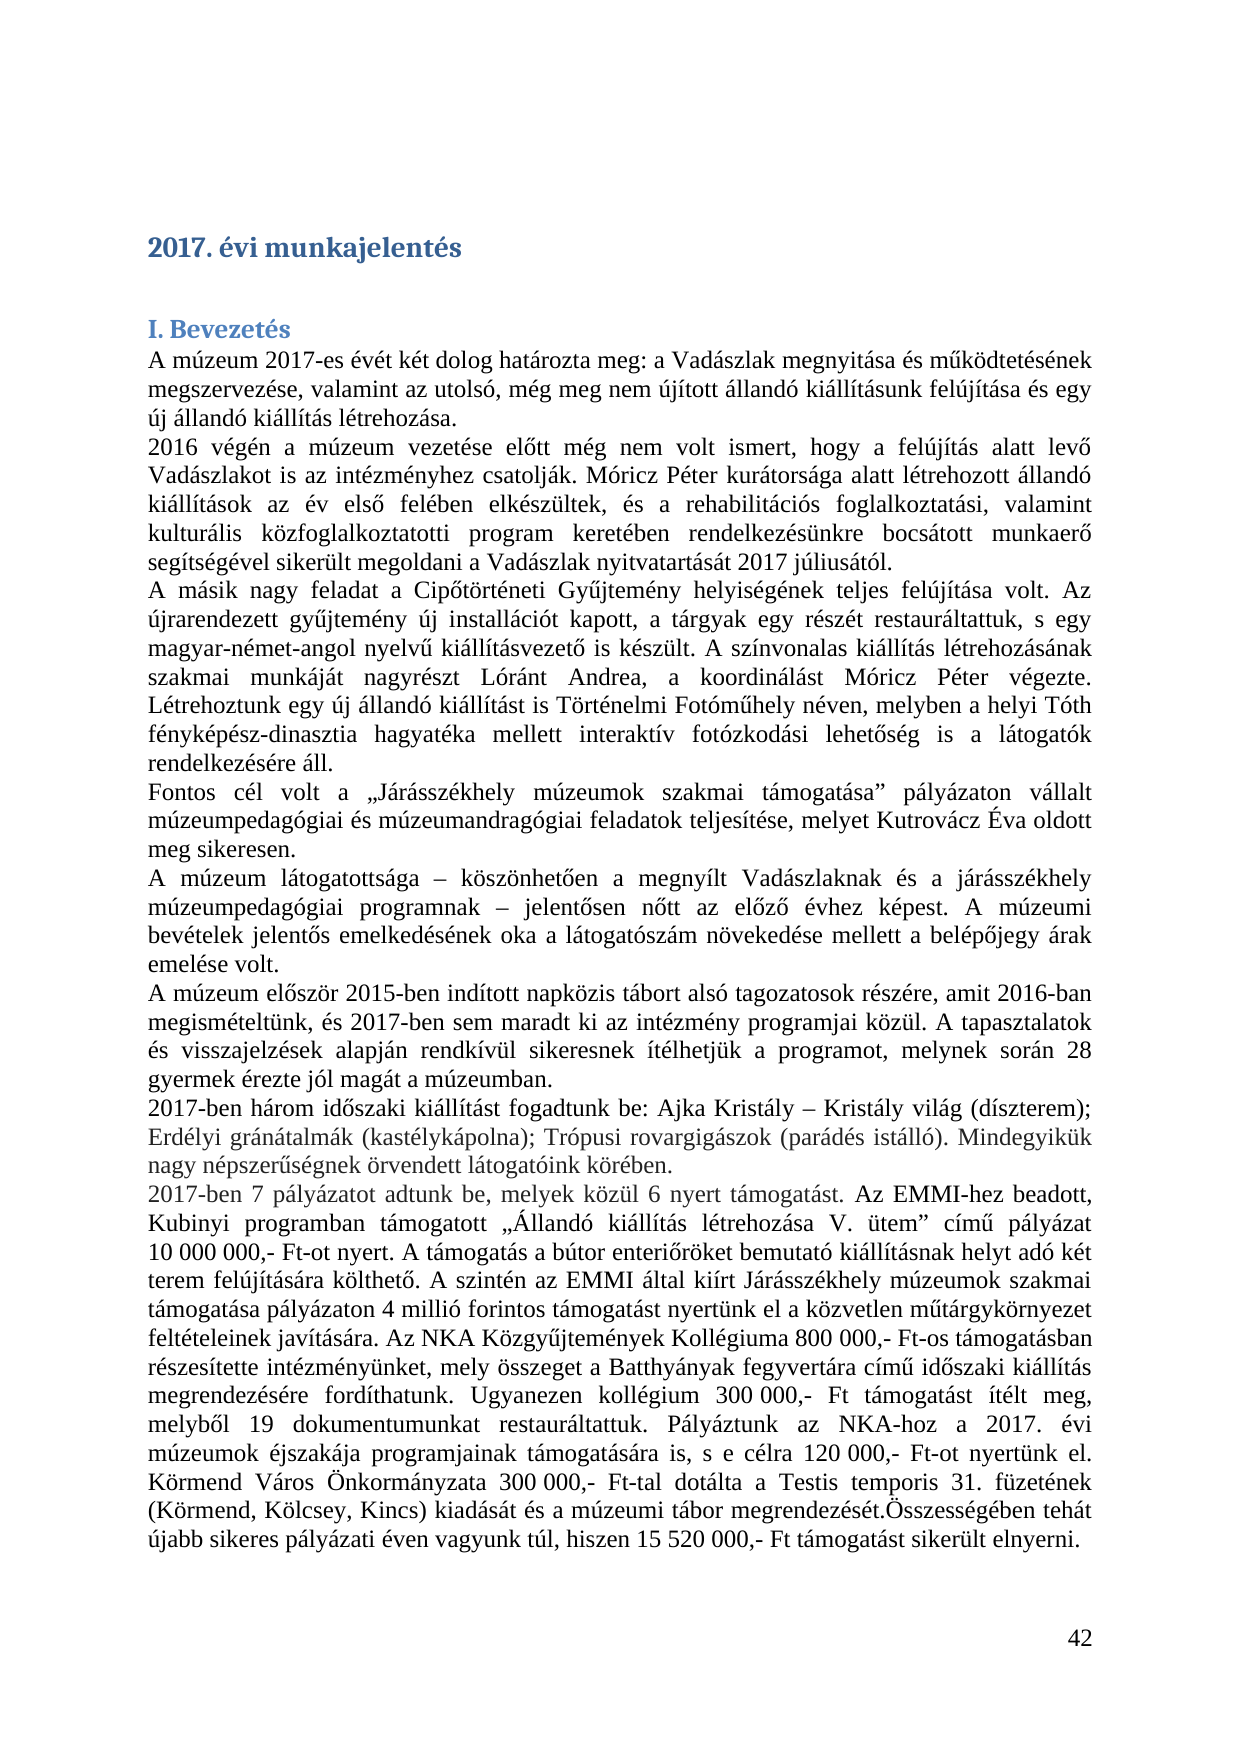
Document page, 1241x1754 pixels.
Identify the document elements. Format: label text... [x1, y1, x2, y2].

text A másik nagy feladat a Cipőtörténeti Gyűjtemény helyiségének teljes felújítása volt. Az újrarendezett gyűjtemény új installációt kapott, a tárgyak egy részét restauráltattuk, s egy magyar-német-angol nyelvű kiállításvezető is készült. A színvonalas kiállítás létrehozásának szakmai munkáját nagyrészt Lóránt Andrea, a koordinálást Móricz Péter végezte. Létrehoztunk egy új állandó kiállítást is Történelmi Fotóműhely néven, melyben a helyi Tóth fényképész-dinasztia hagyatéka mellett interaktív fotózkodási lehetőség is a látogatók rendelkezésére áll. [148, 575, 1093, 777]
text A múzeum látogatottsága – köszönhetően a megnyílt Vadászlaknak és a járásszékhely múzeumpedagógiai programnak – jelentősen nőtt az előző évhez képest. A múzeumi bevételek jelentős emelkedésének oka a látogatószám növekedése mellett a belépőjegy árak emelése volt. [148, 863, 1093, 978]
text 2017-ben három időszaki kiállítást fogadtunk be: Ajka Kristály – Kristály világ (díszterem); Erdélyi gránátalmák (kastélykápolna); Trópusi rovargigászok (parádés istálló). Mindegyikük nagy népszerűségnek örvendett látogatóink körében. [148, 1093, 1093, 1179]
text A múzeum 2017-es évét két dolog határozta meg: a Vadászlak megnyitása és működtetésének megszervezése, valamint az utolsó, még meg nem újított állandó kiállításunk felújítása és egy új állandó kiállítás létrehozása. [148, 345, 1093, 432]
text 2017-ben 7 pályázatot adtunk be, melyek közül 6 nyert támogatást. Az EMMI-hez beadott, Kubinyi programban támogatott „Állandó kiállítás létrehozása V. ütem” című pályázat 10 000 000,- Ft-ot nyert. A támogatás a bútor enteriőröket bemutató kiállításnak helyt adó két terem felújítására költhető. A szintén az EMMI által kiírt Járásszékhely múzeumok szakmai támogatása pályázaton 4 millió forintos támogatást nyertünk el a közvetlen műtárgykörnyezet feltételeinek javítására. Az NKA Közgyűjtemények Kollégiuma 800 000,- Ft-os támogatásban részesítette intézményünket, mely összeget a Batthyányak fegyvertára című időszaki kiállítás megrendezésére fordíthatunk. Ugyanezen kollégium 300 000,- Ft támogatást ítélt meg, melyből 19 dokumentumunkat restauráltattuk. Pályáztunk az NKA-hoz a 2017. évi múzeumok éjszakája programjainak támogatására is, s e célra 120 000,- Ft-ot nyertünk el. Körmend Város Önkormányzata 300 000,- Ft-tal dotálta a Testis temporis 31. füzetének (Körmend, Kölcsey, Kincs) kiadását és a múzeumi tábor megrendezését.Összességében tehát újabb sikeres pályázati éven vagyunk túl, hiszen 15 520 000,- Ft támogatást sikerült elnyerni. [148, 1179, 1093, 1553]
subtitle I. Bevezetés [148, 314, 1093, 345]
subtitle 2017. évi munkajelentés [148, 231, 1093, 265]
text A múzeum először 2015-ben indított napközis tábort alsó tagozatosok részére, amit 2016-ban megismételtünk, és 2017-ben sem maradt ki az intézmény programjai közül. A tapasztalatok és visszajelzések alapján rendkívül sikeresnek ítélhetjük a programot, melynek során 28 gyermek érezte jól magát a múzeumban. [148, 978, 1093, 1093]
text 2016 végén a múzeum vezetése előtt még nem volt ismert, hogy a felújítás alatt levő Vadászlakot is az intézményhez csatolják. Móricz Péter kurátorsága alatt létrehozott állandó kiállítások az év első felében elkészültek, és a rehabilitációs foglalkoztatási, valamint kulturális közfoglalkoztatotti program keretében rendelkezésünkre bocsátott munkaerő segítségével sikerült megoldani a Vadászlak nyitvatartását 2017 júliusától. [148, 432, 1093, 575]
text Fontos cél volt a „Járásszékhely múzeumok szakmai támogatása” pályázaton vállalt múzeumpedagógiai és múzeumandragógiai feladatok teljesítése, melyet Kutrovácz Éva oldott meg sikeresen. [148, 777, 1093, 863]
